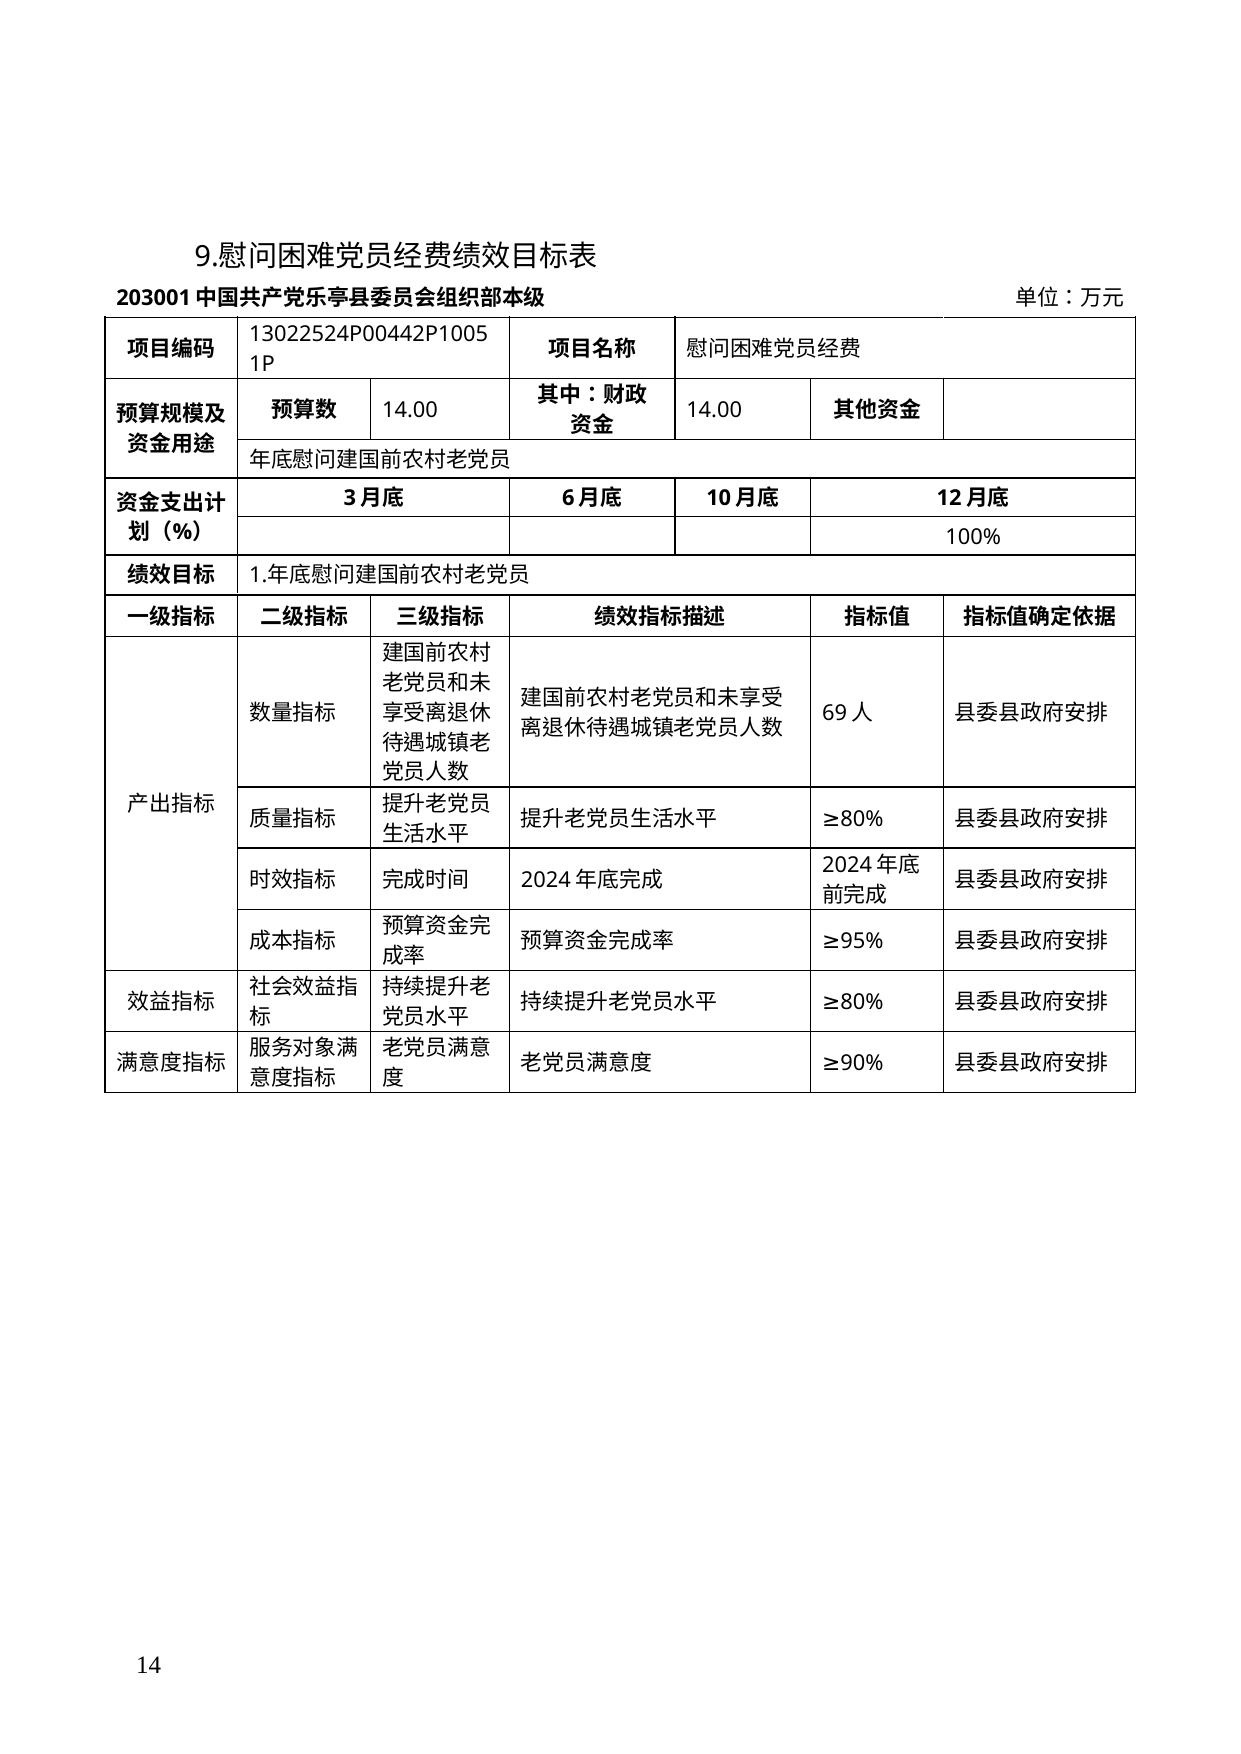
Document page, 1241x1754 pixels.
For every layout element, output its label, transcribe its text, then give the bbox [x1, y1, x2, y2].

table_cell 10月底 [676, 479, 810, 516]
table_cell 2024年底完成 [510, 849, 810, 908]
table_cell 慰问困难党员经费 [676, 318, 1135, 378]
table_cell [676, 517, 810, 554]
table_cell ≥80% [811, 788, 943, 847]
table_cell 县委县政府安排 [944, 1032, 1135, 1092]
table_cell 资金支出计划（%） [106, 479, 237, 554]
table_header 指标值 [811, 596, 943, 636]
table_cell 时效指标 [238, 849, 370, 908]
table_cell 14.00 [371, 379, 509, 439]
table_cell 1.年底慰问建国前农村老党员 [238, 556, 1135, 592]
table_cell 县委县政府安排 [944, 637, 1135, 786]
table_header 一级指标 [106, 596, 237, 636]
table_cell 6月底 [510, 479, 674, 516]
table_cell 服务对象满意度指标 [238, 1032, 370, 1092]
table_header 指标值确定依据 [944, 596, 1135, 636]
table_cell 县委县政府安排 [944, 849, 1135, 908]
table_cell 质量指标 [238, 788, 370, 847]
table_cell ≥90% [811, 1032, 943, 1092]
table_cell 2024年底前完成 [811, 849, 943, 908]
table_cell 建国前农村老党员和未享受离退休待遇城镇老党员人数 [371, 637, 509, 786]
table_header 二级指标 [238, 596, 370, 636]
table_cell 社会效益指标 [238, 971, 370, 1031]
table_cell 完成时间 [371, 849, 509, 908]
table_cell 老党员满意度 [371, 1032, 509, 1092]
table_cell 12月底 [811, 479, 1135, 516]
table_cell [944, 379, 1135, 439]
table_cell 其中：财政 资金 [510, 379, 674, 439]
table_cell 项目名称 [510, 318, 674, 378]
table_cell 69人 [811, 637, 943, 786]
table_cell 建国前农村老党员和未享受离退休待遇城镇老党员人数 [510, 637, 810, 786]
table_cell 预算数 [238, 379, 370, 439]
table_cell 绩效目标 [106, 556, 237, 592]
table_header 绩效指标描述 [510, 596, 810, 636]
table_cell 14.00 [676, 379, 810, 439]
table_cell 项目编码 [106, 318, 237, 378]
table_cell 年底慰问建国前农村老党员 [238, 440, 1135, 477]
table_cell [238, 517, 509, 554]
table_cell 预算资金完成率 [510, 910, 810, 969]
table_header 203001中国共产党乐亭县委员会组织部本级 [106, 277, 943, 316]
table_header 单位：万元 [944, 277, 1135, 316]
table_cell 产出指标 [106, 637, 237, 969]
table_cell ≥95% [811, 910, 943, 969]
table_cell [510, 517, 674, 554]
table_cell 满意度指标 [106, 1032, 237, 1092]
table_cell 预算资金完成率 [371, 910, 509, 969]
table_cell 老党员满意度 [510, 1032, 810, 1092]
table_cell ≥80% [811, 971, 943, 1031]
table_cell 13022524P00442P10051P [238, 318, 509, 378]
text 9.慰问困难党员经费绩效目标表 [136, 235, 1104, 275]
table_cell 持续提升老党员水平 [371, 971, 509, 1031]
table_cell 县委县政府安排 [944, 910, 1135, 969]
table_cell 效益指标 [106, 971, 237, 1031]
table_cell 预算规模及资金用途 [106, 379, 237, 477]
table_cell 100% [811, 517, 1135, 554]
table_cell 提升老党员生活水平 [510, 788, 810, 847]
table_cell 提升老党员生活水平 [371, 788, 509, 847]
table_cell 其他资金 [811, 379, 943, 439]
table_cell 3月底 [238, 479, 509, 516]
table_cell 成本指标 [238, 910, 370, 969]
table_header 三级指标 [371, 596, 509, 636]
table_cell 数量指标 [238, 637, 370, 786]
table_cell 县委县政府安排 [944, 971, 1135, 1031]
table_cell 持续提升老党员水平 [510, 971, 810, 1031]
table_cell 县委县政府安排 [944, 788, 1135, 847]
